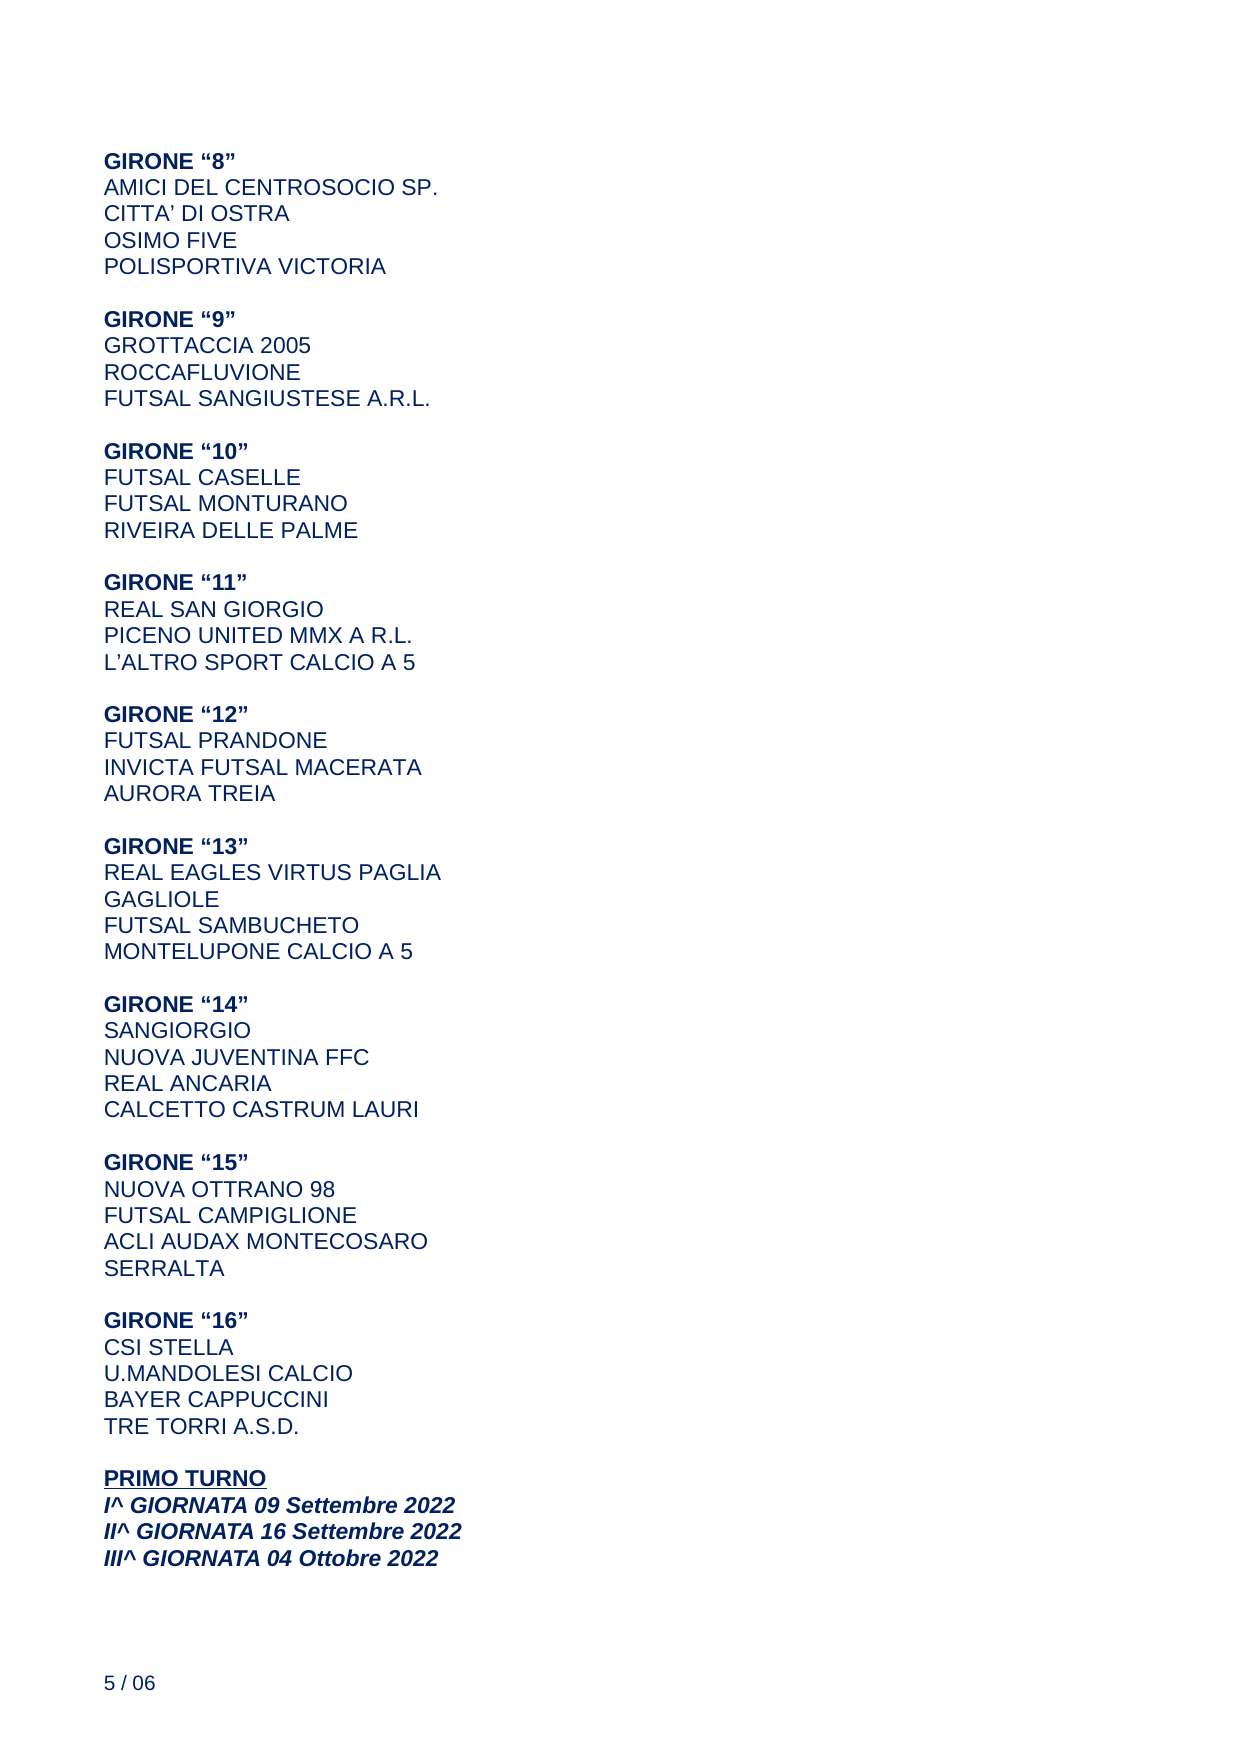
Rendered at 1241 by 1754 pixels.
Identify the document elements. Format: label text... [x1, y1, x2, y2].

text FUTSAL SANGIUSTESE A.R.L. [103, 385, 1137, 411]
text CALCETTO CASTRUM LAURI [103, 1096, 1137, 1123]
text FUTSAL CASELLE [103, 464, 1137, 490]
text GAGLIOLE [103, 886, 1137, 912]
text AMICI DEL CENTROSOCIO SP. [103, 174, 1137, 200]
text GROTTACCIA 2005 [103, 332, 1137, 358]
text NUOVA JUVENTINA FFC [103, 1044, 1137, 1070]
text REAL SAN GIORGIO [103, 596, 1137, 622]
text GIRONE “9” [103, 306, 1137, 332]
text POLISPORTIVA VICTORIA [103, 253, 1137, 279]
text SERRALTA [103, 1254, 1137, 1281]
text PRIMO TURNO [103, 1465, 1137, 1492]
text OSIMO FIVE [103, 227, 1137, 253]
text GIRONE “16” [103, 1307, 1137, 1334]
text FUTSAL SAMBUCHETO [103, 912, 1137, 938]
text SANGIORGIO [103, 1017, 1137, 1044]
text AURORA TREIA [103, 780, 1137, 807]
text REAL ANCARIA [103, 1070, 1137, 1096]
text INVICTA FUTSAL MACERATA [103, 754, 1137, 780]
text L’ALTRO SPORT CALCIO A 5 [103, 648, 1137, 675]
text RIVEIRA DELLE PALME [103, 517, 1137, 543]
text U.MANDOLESI CALCIO [103, 1360, 1137, 1386]
text REAL EAGLES VIRTUS PAGLIA [103, 859, 1137, 886]
text II^ GIORNATA 16 Settembre 2022 [103, 1518, 1137, 1544]
text GIRONE “15” [103, 1149, 1137, 1176]
text GIRONE “10” [103, 438, 1137, 464]
text GIRONE “12” [103, 701, 1137, 727]
text GIRONE “8” [103, 148, 1137, 174]
text III^ GIORNATA 04 Ottobre 2022 [103, 1544, 1137, 1571]
text PICENO UNITED MMX A R.L. [103, 622, 1137, 648]
text GIRONE “11” [103, 569, 1137, 596]
text ROCCAFLUVIONE [103, 358, 1137, 385]
text ACLI AUDAX MONTECOSARO [103, 1228, 1137, 1254]
text I^ GIORNATA 09 Settembre 2022 [103, 1492, 1137, 1518]
text CITTA’ DI OSTRA [103, 200, 1137, 227]
text GIRONE “13” [103, 833, 1137, 859]
text GIRONE “14” [103, 991, 1137, 1017]
text TRE TORRI A.S.D. [103, 1413, 1137, 1439]
text NUOVA OTTRANO 98 [103, 1176, 1137, 1202]
text FUTSAL MONTURANO [103, 490, 1137, 517]
text FUTSAL CAMPIGLIONE [103, 1202, 1137, 1228]
text CSI STELLA [103, 1334, 1137, 1360]
text BAYER CAPPUCCINI [103, 1386, 1137, 1413]
text FUTSAL PRANDONE [103, 727, 1137, 754]
text MONTELUPONE CALCIO A 5 [103, 938, 1137, 965]
